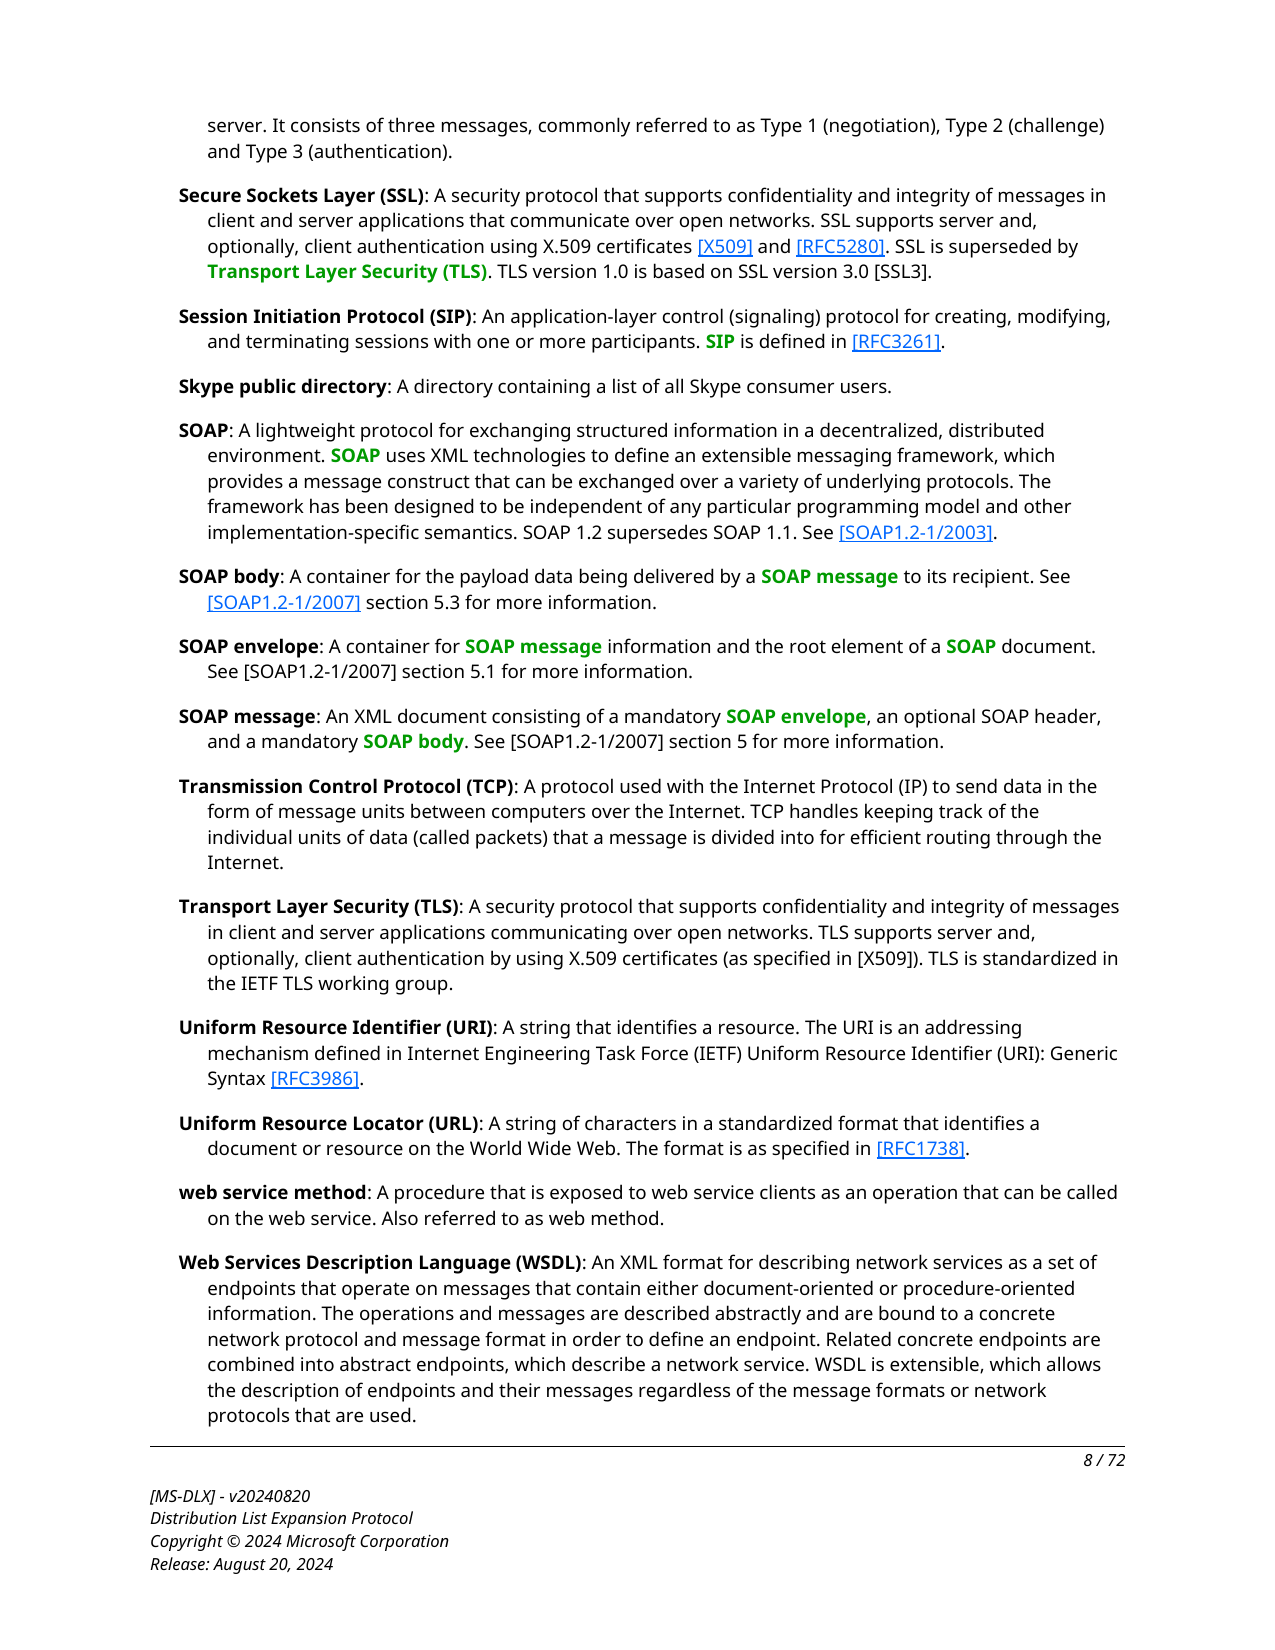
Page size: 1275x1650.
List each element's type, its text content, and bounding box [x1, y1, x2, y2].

text Skype public directory: A directory containing a list of all Skype consumer users. [178, 373, 1125, 398]
text SOAP body: A container for the payload data being delivered by a SOAP message to its recipient. See [SOAP1.2-1/2007] section 5.3 for more information. [178, 563, 1125, 614]
text Uniform Resource Locator (URL): A string of characters in a standardized format that identifies a document or resource on the World Wide Web. The format is as specified in [RFC1738]. [178, 1110, 1125, 1161]
text SOAP: A lightweight protocol for exchanging structured information in a decentralized, distributed environment. SOAP uses XML technologies to define an extensible messaging framework, which provides a message construct that can be exchanged over a variety of underlying protocols. The framework has been designed to be independent of any particular programming model and other implementation-specific semantics. SOAP 1.2 supersedes SOAP 1.1. See [SOAP1.2-1/2003]. [178, 417, 1125, 545]
text SOAP envelope: A container for SOAP message information and the root element of a SOAP document. See [SOAP1.2-1/2007] section 5.1 for more information. [178, 633, 1125, 684]
text Transport Layer Security (TLS): A security protocol that supports confidentiality and integrity of messages in client and server applications communicating over open networks. TLS supports server and, optionally, client authentication by using X.509 certificates (as specified in [X509]). TLS is standardized in the IETF TLS working group. [178, 894, 1125, 996]
text web service method: A procedure that is exposed to web service clients as an operation that can be called on the web service. Also referred to as web method. [178, 1180, 1125, 1231]
text SOAP message: An XML document consisting of a mandatory SOAP envelope, an optional SOAP header, and a mandatory SOAP body. See [SOAP1.2-1/2007] section 5 for more information. [178, 703, 1125, 754]
text Session Initiation Protocol (SIP): An application-layer control (signaling) protocol for creating, modifying, and terminating sessions with one or more participants. SIP is defined in [RFC3261]. [178, 303, 1125, 354]
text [178, 112, 1125, 163]
text Secure Sockets Layer (SSL): A security protocol that supports confidentiality and integrity of messages in client and server applications that communicate over open networks. SSL supports server and, optionally, client authentication using X.509 certificates [X509] and [RFC5280]. SSL is superseded by Transport Layer Security (TLS). TLS version 1.0 is based on SSL version 3.0 [SSL3]. [178, 182, 1125, 284]
text Uniform Resource Identifier (URI): A string that identifies a resource. The URI is an addressing mechanism defined in Internet Engineering Task Force (IETF) Uniform Resource Identifier (URI): Generic Syntax [RFC3986]. [178, 1014, 1125, 1091]
text Web Services Description Language (WSDL): An XML format for describing network services as a set of endpoints that operate on messages that contain either document-oriented or procedure-oriented information. The operations and messages are described abstractly and are bound to a concrete network protocol and message format in order to define an endpoint. Related concrete endpoints are combined into abstract endpoints, which describe a network service. WSDL is extensible, which allows the description of endpoints and their messages regardless of the message formats or network protocols that are used. [178, 1249, 1125, 1428]
text Transmission Control Protocol (TCP): A protocol used with the Internet Protocol (IP) to send data in the form of message units between computers over the Internet. TCP handles keeping track of the individual units of data (called packets) that a message is divided into for efficient routing through the Internet. [178, 773, 1125, 875]
